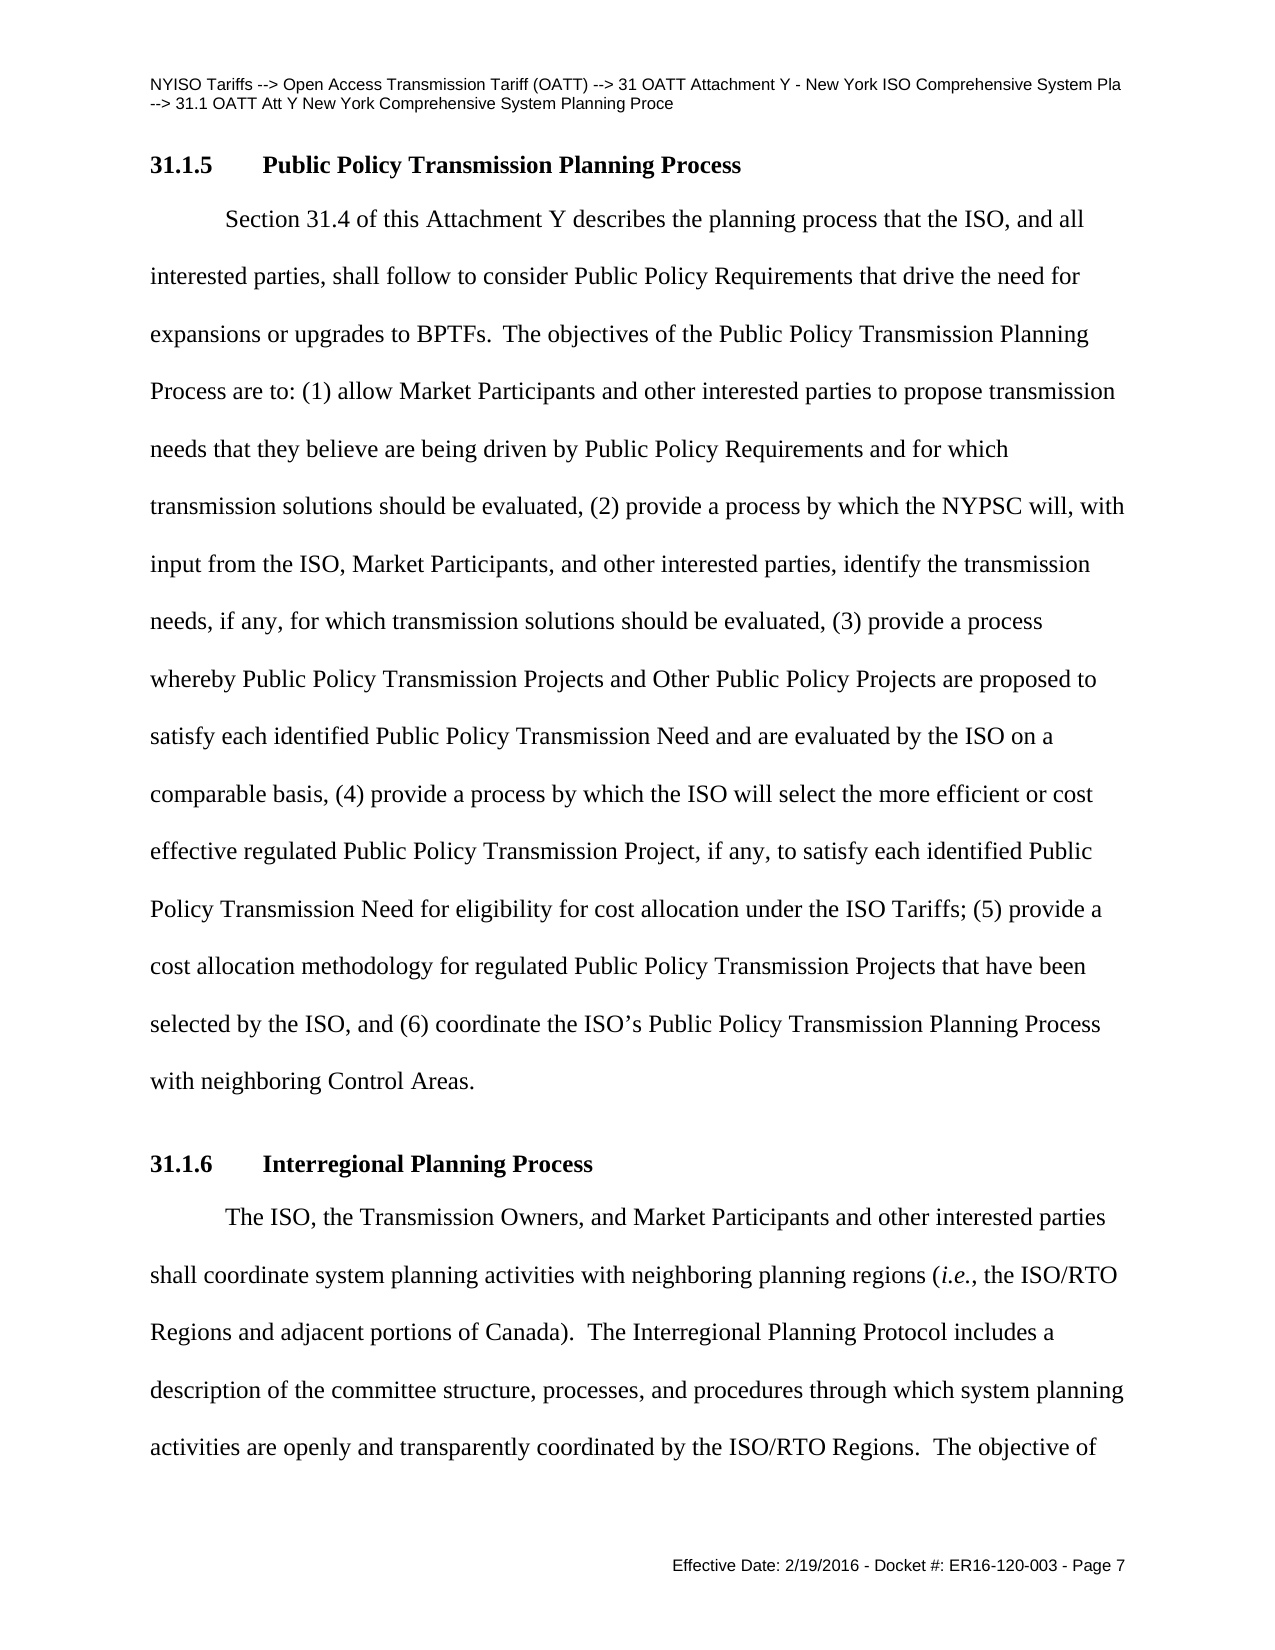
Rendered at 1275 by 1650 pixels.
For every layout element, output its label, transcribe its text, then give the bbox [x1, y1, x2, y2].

subtitle 31.1.6 Interregional Planning Process [150, 1149, 1059, 1177]
text Section 31.4 of this Attachment Y describes the planning process that the ISO, and all interested parties, shall follow to consider Public Policy Requirements that drive the need for expansions or upgrades to BPTFs. The objectives of the Public Policy Transmission Planning Process are to: (1) allow Market Participants and other interested parties to propose transmission needs that they believe are being driven by Public Policy Requirements and for which transmission solutions should be evaluated, (2) provide a process by which the NYPSC will, with input from the ISO, Market Participants, and other interested parties, identify the transmission needs, if any, for which transmission solutions should be evaluated, (3) provide a process whereby Public Policy Transmission Projects and Other Public Policy Projects are proposed to satisfy each identified Public Policy Transmission Need and are evaluated by the ISO on a comparable basis, (4) provide a process by which the ISO will select the more efficient or cost effective regulated Public Policy Transmission Project, if any, to satisfy each identified Public Policy Transmission Need for eligibility for cost allocation under the ISO Tariffs; (5) provide a cost allocation methodology for regulated Public Policy Transmission Projects that have been selected by the ISO, and (6) coordinate the ISO’s Public Policy Transmission Planning Process with neighboring Control Areas. [150, 204, 1125, 1095]
subtitle 31.1.5 Public Policy Transmission Planning Process [150, 150, 1059, 179]
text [150, 1202, 1125, 1461]
